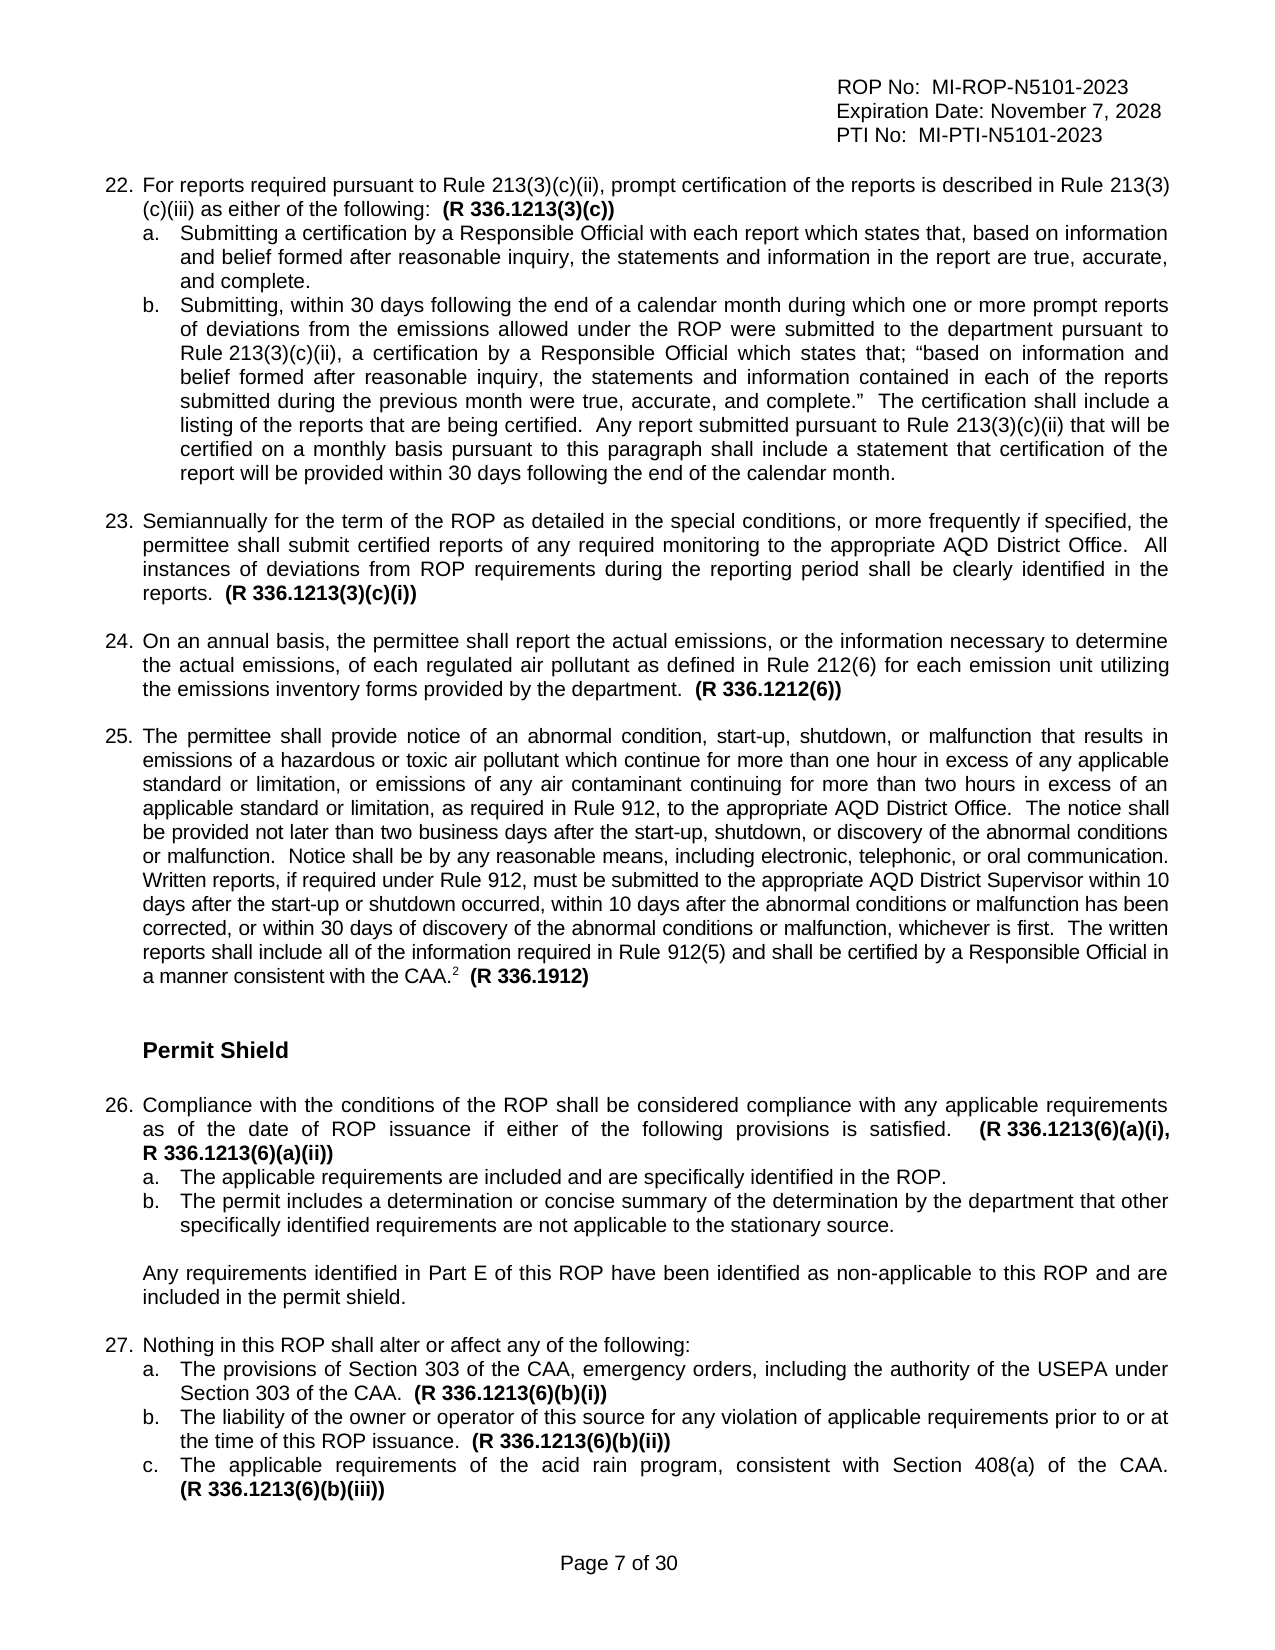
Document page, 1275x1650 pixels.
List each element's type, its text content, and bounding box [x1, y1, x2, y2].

subtitle Permit Shield [105, 1037, 1170, 1063]
list The applicable requirements are included and are specifically identified in the ROP. [142, 1165, 1170, 1189]
list Submitting, within 30 days following the end of a calendar month during which one or more prompt reports of deviations from the emissions allowed under the ROP were submitted to the department pursuant to Rule 213(3)(c)(ii), a certification by a Responsible Official which states that; “based on information and belief formed after reasonable inquiry, the statements and information contained in each of the reports submitted during the previous month were true, accurate, and complete.” The certification shall include a listing of the reports that are being certified. Any report submitted pursuant to Rule 213(3)(c)(ii) that will be certified on a monthly basis pursuant to this paragraph shall include a statement that certification of the report will be provided within 30 days following the end of the calendar month. [142, 293, 1170, 485]
list The permit includes a determination or concise summary of the determination by the department that other specifically identified requirements are not applicable to the stationary source. [142, 1189, 1170, 1237]
list On an annual basis, the permittee shall report the actual emissions, or the information necessary to determine the actual emissions, of each regulated air pollutant as defined in Rule 212(6) for each emission unit utilizing the emissions inventory forms provided by the department. (R 336.1212(6)) [105, 628, 1170, 700]
list The provisions of Section 303 of the CAA, emergency orders, including the authority of the USEPA under Section 303 of the CAA. (R 336.1213(6)(b)(i)) [142, 1357, 1170, 1405]
list For reports required pursuant to Rule 213(3)(c)(ii), prompt certification of the reports is described in Rule 213(3)(c)(iii) as either of the following: (R 336.1213(3)(c)) [105, 173, 1170, 221]
text Any requirements identified in Part E of this ROP have been identified as non-applicable to this ROP and are included in the permit shield. [142, 1261, 1170, 1309]
list The applicable requirements of the acid rain program, consistent with Section 408(a) of the CAA. (R 336.1213(6)(b)(iii)) [142, 1453, 1170, 1501]
list Nothing in this ROP shall alter or affect any of the following: [105, 1333, 1170, 1357]
list Submitting a certification by a Responsible Official with each report which states that, based on information and belief formed after reasonable inquiry, the statements and information in the report are true, accurate, and complete. [142, 221, 1170, 293]
list Semiannually for the term of the ROP as detailed in the special conditions, or more frequently if specified, the permittee shall submit certified reports of any required monitoring to the appropriate AQD District Office. All instances of deviations from ROP requirements during the reporting period shall be clearly identified in the reports. (R 336.1213(3)(c)(i)) [105, 509, 1170, 604]
list The permittee shall provide notice of an abnormal condition, start-up, shutdown, or malfunction that results in emissions of a hazardous or toxic air pollutant which continue for more than one hour in excess of any applicable standard or limitation, or emissions of any air contaminant continuing for more than two hours in excess of an applicable standard or limitation, as required in Rule 912, to the appropriate AQD District Office. The notice shall be provided not later than two business days after the start-up, shutdown, or discovery of the abnormal conditions or malfunction. Notice shall be by any reasonable means, including electronic, telephonic, or oral communication. Written reports, if required under Rule 912, must be submitted to the appropriate AQD District Supervisor within 10 days after the start-up or shutdown occurred, within 10 days after the abnormal conditions or malfunction has been corrected, or within 30 days of discovery of the abnormal conditions or malfunction, whichever is first. The written reports shall include all of the information required in Rule 912(5) and shall be certified by a Responsible Official in a manner consistent with the CAA.2 (R 336.1912) [105, 724, 1170, 988]
list The liability of the owner or operator of this source for any violation of applicable requirements prior to or at the time of this ROP issuance. (R 336.1213(6)(b)(ii)) [142, 1405, 1170, 1453]
list Compliance with the conditions of the ROP shall be considered compliance with any applicable requirements as of the date of ROP issuance if either of the following provisions is satisfied. (R 336.1213(6)(a)(i), R 336.1213(6)(a)(ii)) [105, 1093, 1170, 1165]
